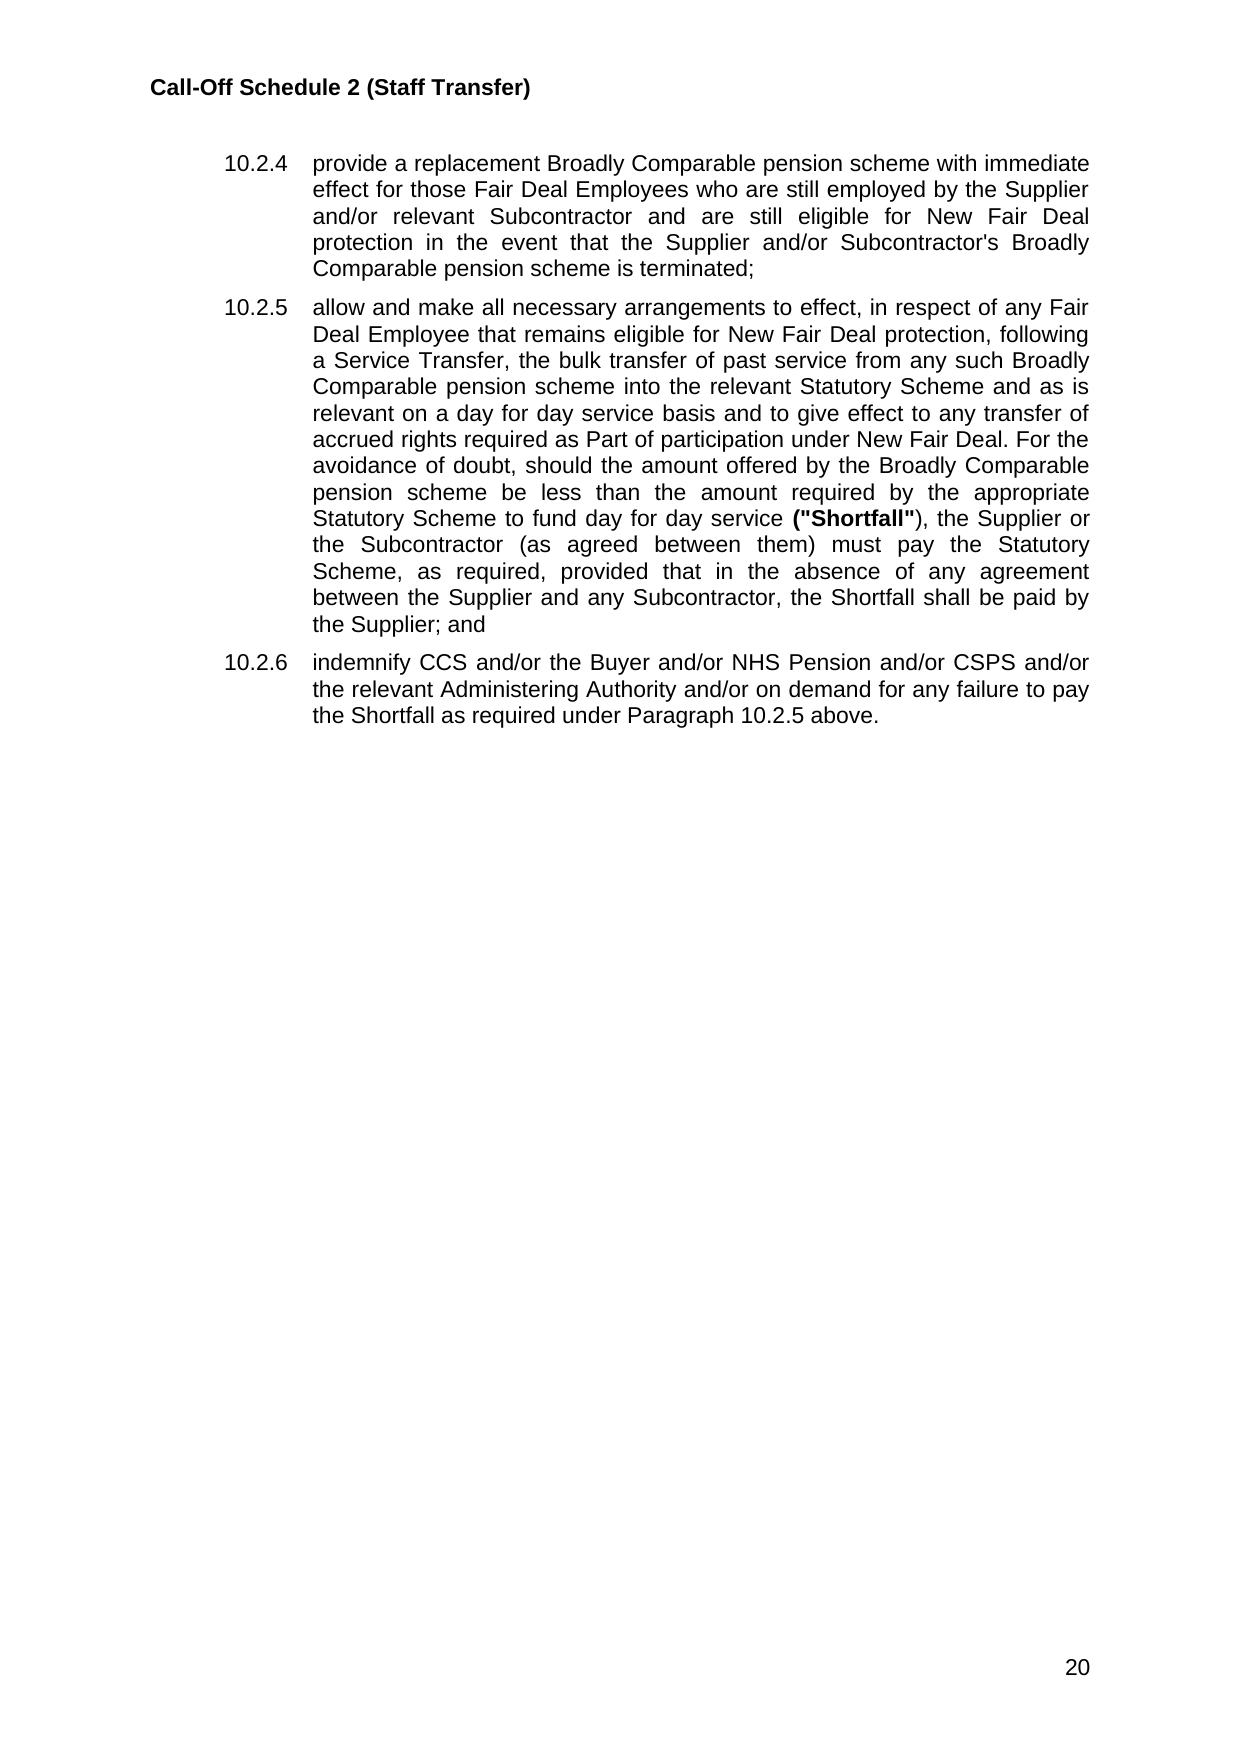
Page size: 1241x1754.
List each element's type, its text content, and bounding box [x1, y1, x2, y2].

list indemnify CCS and/or the Buyer and/or NHS Pension and/or CSPS and/or the relevant Administering Authority and/or on demand for any failure to pay the Shortfall as required under Paragraph 10.2.5 above. [224, 649, 1090, 728]
list allow and make all necessary arrangements to effect, in respect of any Fair Deal Employee that remains eligible for New Fair Deal protection, following a Service Transfer, the bulk transfer of past service from any such Broadly Comparable pension scheme into the relevant Statutory Scheme and as is relevant on a day for day service basis and to give effect to any transfer of accrued rights required as Part of participation under New Fair Deal. For the avoidance of doubt, should the amount offered by the Broadly Comparable pension scheme be less than the amount required by the appropriate Statutory Scheme to fund day for day service ("Shortfall"), the Supplier or the Subcontractor (as agreed between them) must pay the Statutory Scheme, as required, provided that in the absence of any agreement between the Supplier and any Subcontractor, the Shortfall shall be paid by the Supplier; and [224, 294, 1090, 637]
list provide a replacement Broadly Comparable pension scheme with immediate effect for those Fair Deal Employees who are still employed by the Supplier and/or relevant Subcontractor and are still eligible for New Fair Deal protection in the event that the Supplier and/or Subcontractor's Broadly Comparable pension scheme is terminated; [224, 150, 1090, 282]
